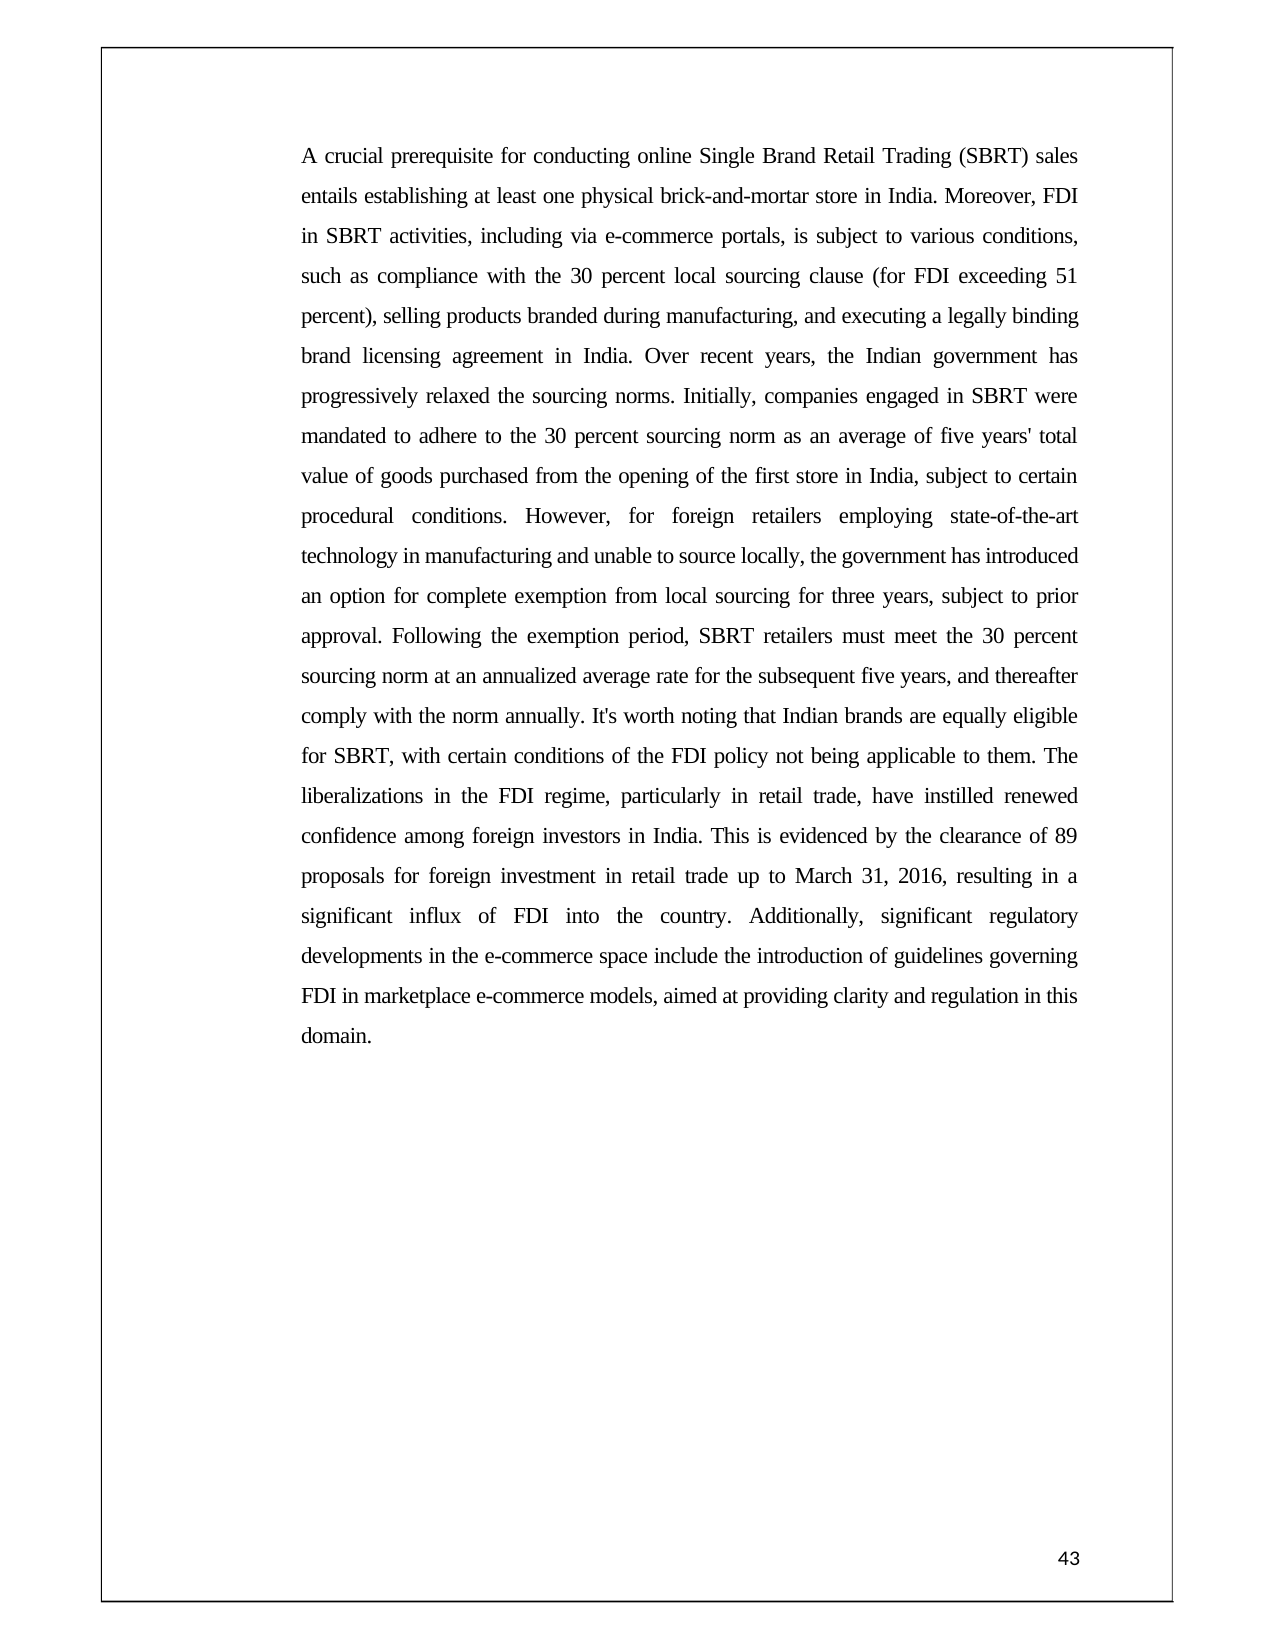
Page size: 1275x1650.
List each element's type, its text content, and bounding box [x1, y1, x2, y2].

text A crucial prerequisite for conducting online Single Brand Retail Trading (SBRT) sales entails establishing at least one physical brick-and-mortar store in India. Moreover, FDI in SBRT activities, including via e-commerce portals, is subject to various conditions, such as compliance with the 30 percent local sourcing clause (for FDI exceeding 51 percent), selling products branded during manufacturing, and executing a legally binding brand licensing agreement in India. Over recent years, the Indian government has progressively relaxed the sourcing norms. Initially, companies engaged in SBRT were mandated to adhere to the 30 percent sourcing norm as an average of five years' total value of goods purchased from the opening of the first store in India, subject to certain procedural conditions. However, for foreign retailers employing state-of-the-art technology in manufacturing and unable to source locally, the government has introduced an option for complete exemption from local sourcing for three years, subject to prior approval. Following the exemption period, SBRT retailers must meet the 30 percent sourcing norm at an annualized average rate for the subsequent five years, and thereafter comply with the norm annually. It's worth noting that Indian brands are equally eligible for SBRT, with certain conditions of the FDI policy not being applicable to them. The liberalizations in the FDI regime, particularly in retail trade, have instilled renewed confidence among foreign investors in India. This is evidenced by the clearance of 89 proposals for foreign investment in retail trade up to March 31, 2016, resulting in a significant influx of FDI into the country. Additionally, significant regulatory developments in the e-commerce space include the introduction of guidelines governing FDI in marketplace e-commerce models, aimed at providing clarity and regulation in this domain. [301, 143, 1079, 1049]
